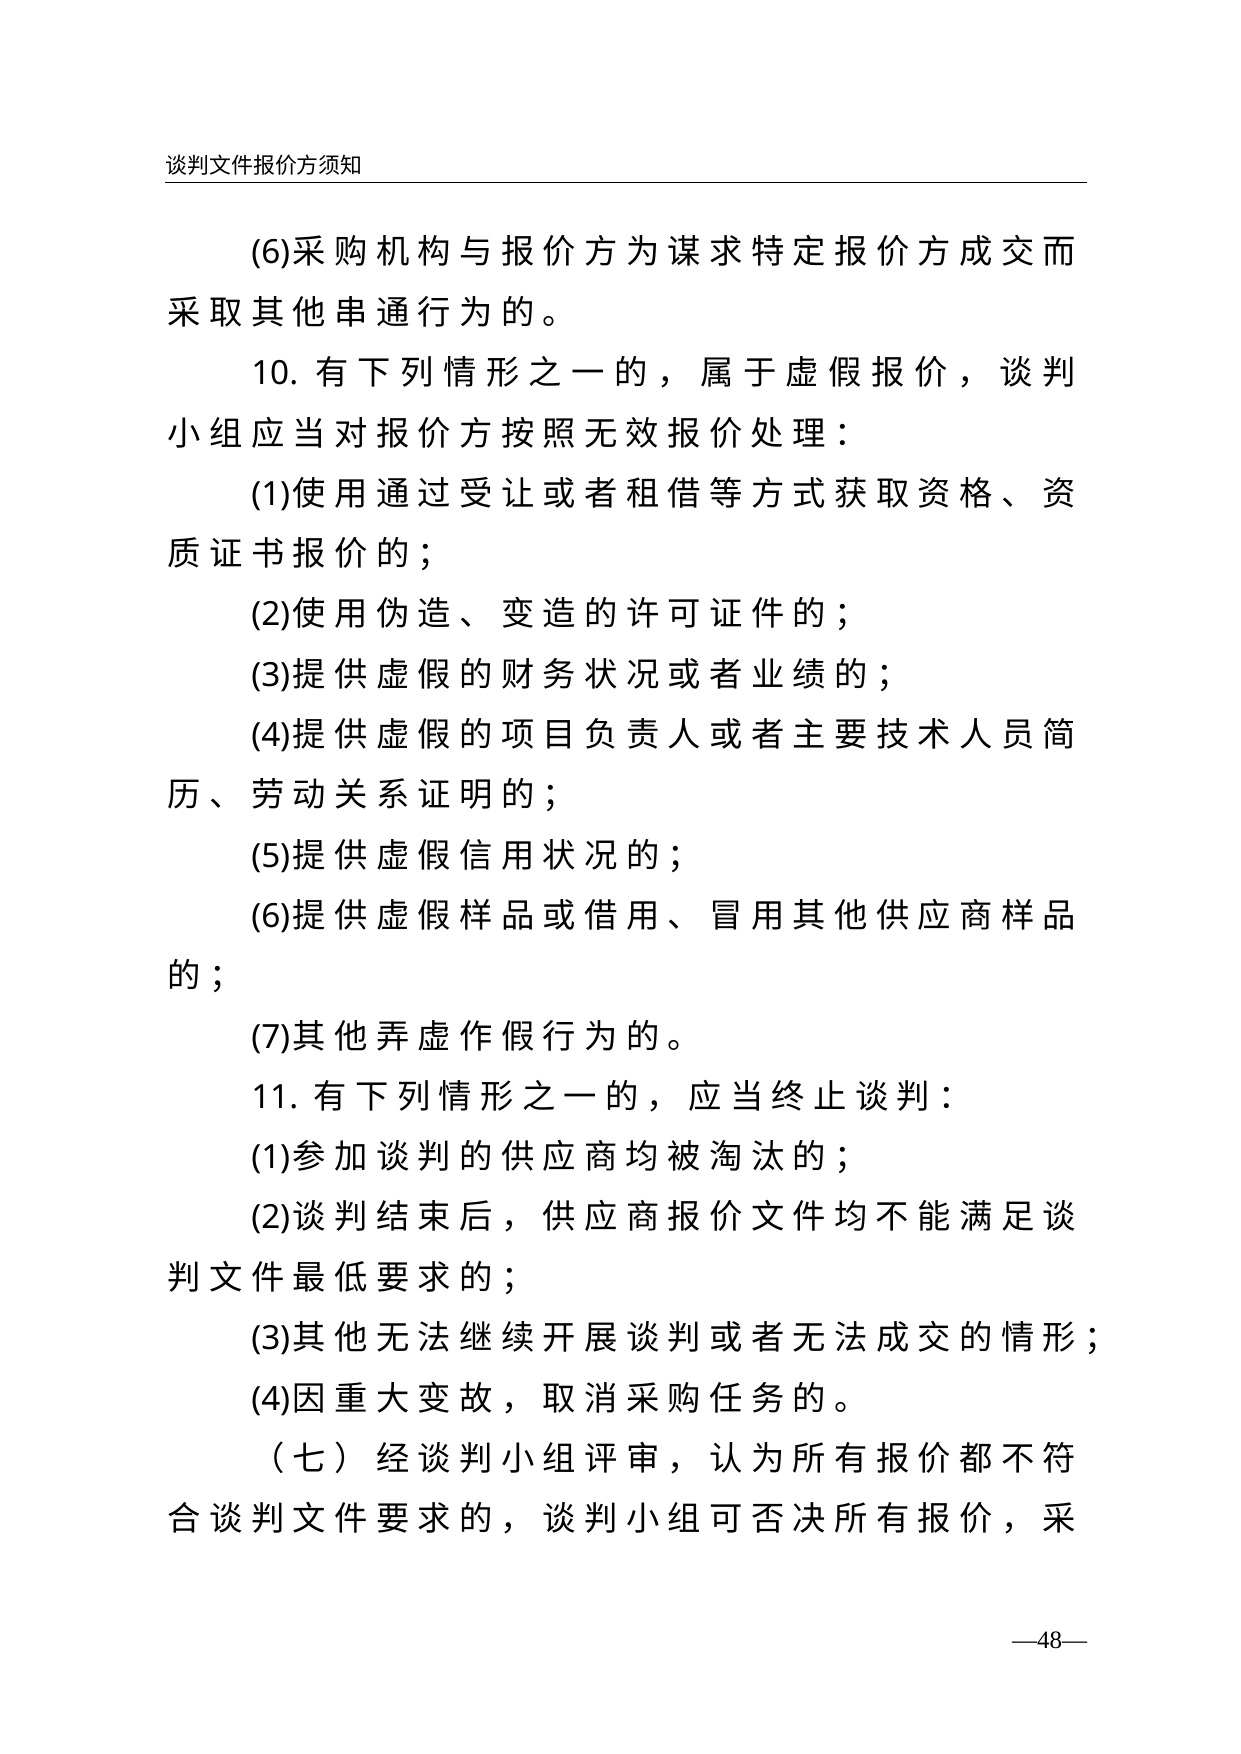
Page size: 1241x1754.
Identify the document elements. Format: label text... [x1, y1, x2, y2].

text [168, 1426, 1084, 1546]
text (2)谈判结束后，供应商报价文件均不能满足谈判文件最低要求的； [168, 1184, 1084, 1305]
text (4)提供虚假的项目负责人或者主要技术人员简历、劳动关系证明的； [168, 702, 1084, 822]
text (6)采购机构与报价方为谋求特定报价方成交而采取其他串通行为的。 [168, 219, 1084, 340]
text (1)参加谈判的供应商均被淘汰的； [168, 1124, 1084, 1184]
text (2)使用伪造、变造的许可证件的； [168, 581, 1084, 642]
text (5)提供虚假信用状况的； [168, 822, 1084, 883]
text (7)其他弄虚作假行为的。 [168, 1003, 1084, 1064]
text (3)提供虚假的财务状况或者业绩的； [168, 642, 1084, 702]
text 10.有下列情形之一的，属于虚假报价，谈判小组应当对报价方按照无效报价处理： [168, 340, 1084, 461]
text (3)其他无法继续开展谈判或者无法成交的情形； [168, 1305, 1084, 1365]
text (1)使用通过受让或者租借等方式获取资格、资质证书报价的； [168, 461, 1084, 581]
text (6)提供虚假样品或借用、冒用其他供应商样品的； [168, 883, 1084, 1003]
text (4)因重大变故，取消采购任务的。 [168, 1365, 1084, 1426]
text 11.有下列情形之一的，应当终止谈判： [168, 1064, 1084, 1124]
